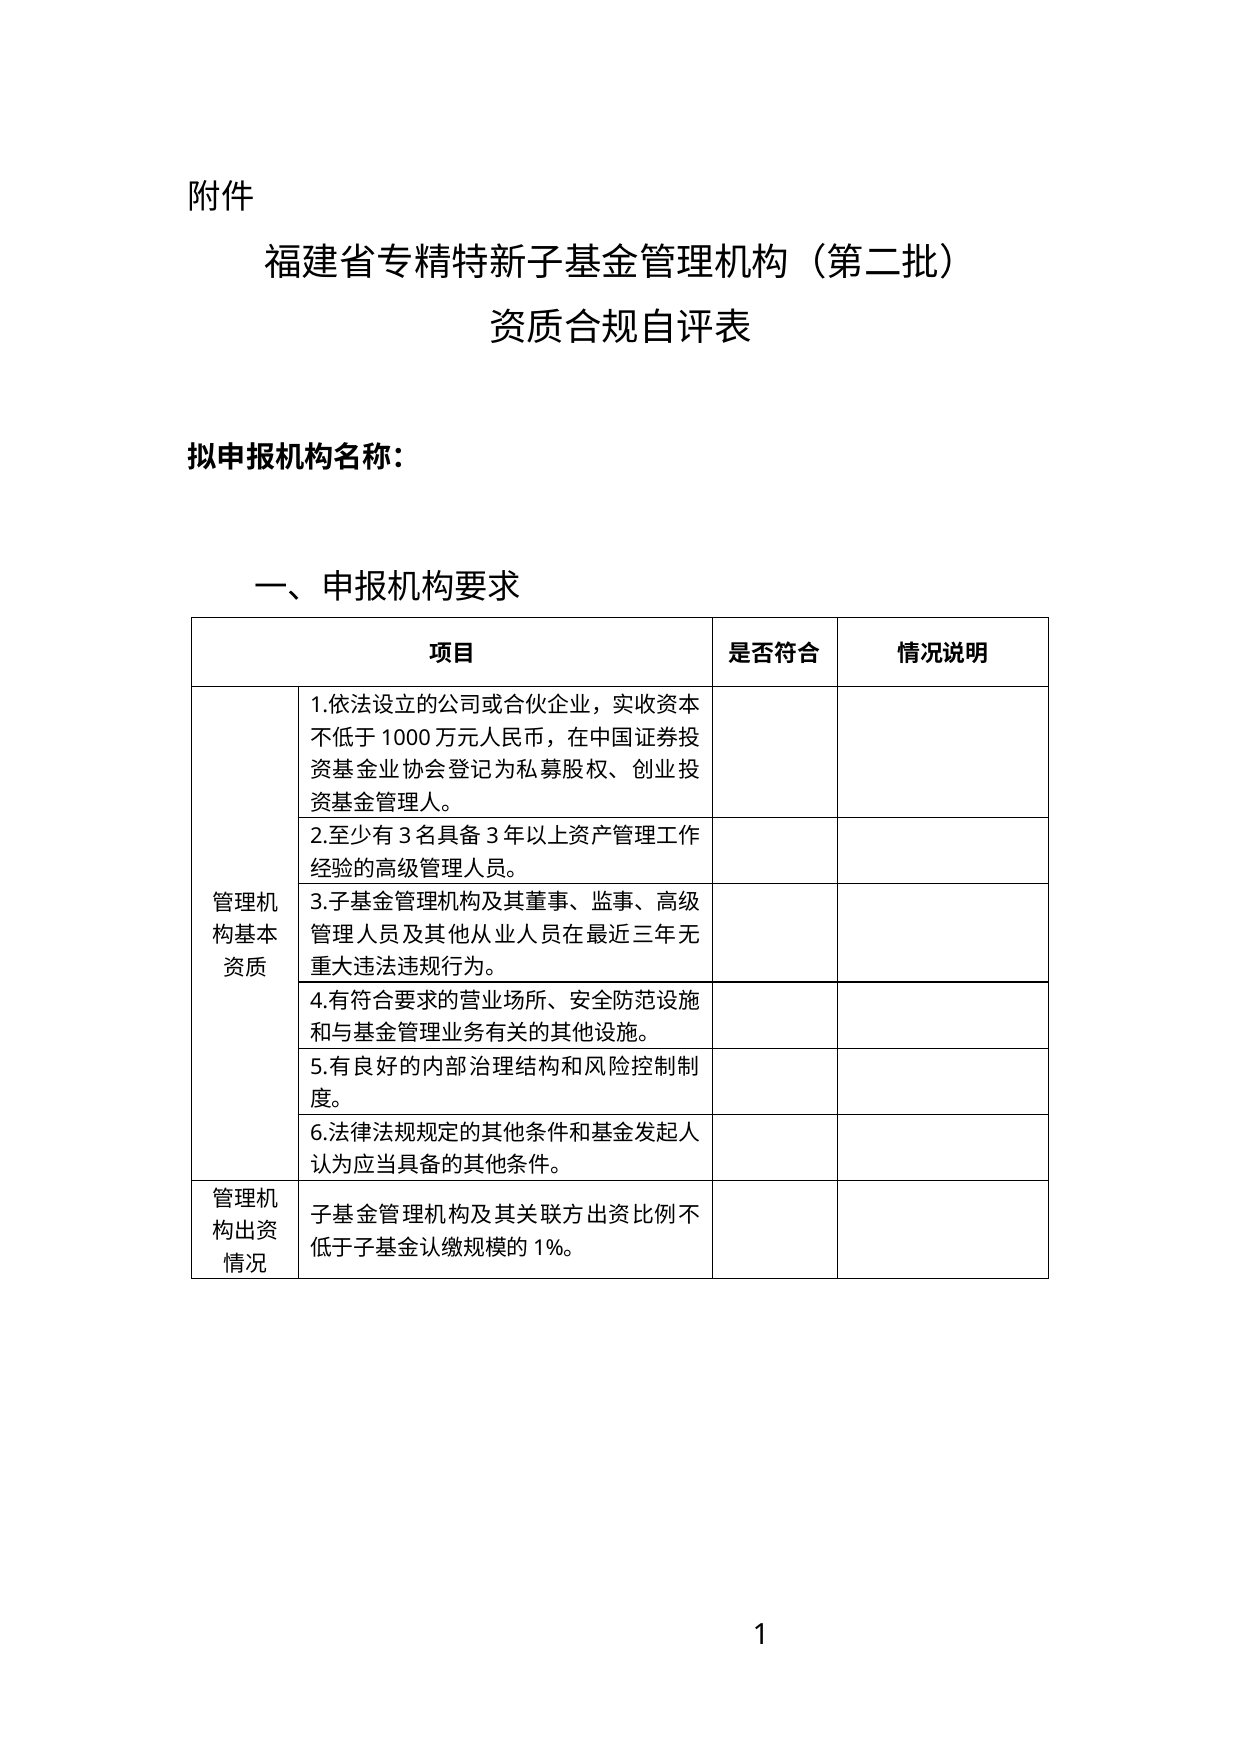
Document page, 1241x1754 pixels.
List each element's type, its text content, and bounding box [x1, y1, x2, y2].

table_cell 管理机构基本资质 [192, 687, 298, 1179]
table_cell [713, 1181, 837, 1278]
table_cell [713, 687, 837, 817]
table_cell 子基金管理机构及其关联方出资比例不低于子基金认缴规模的1%。 [299, 1181, 712, 1278]
table_cell [713, 983, 837, 1047]
table_cell [838, 884, 1048, 981]
table_cell [838, 1181, 1048, 1278]
text 附件 [187, 162, 1053, 227]
table_cell 6.法律法规规定的其他条件和基金发起人认为应当具备的其他条件。 [299, 1115, 712, 1179]
text 福建省专精特新子基金管理机构（第二批） [187, 227, 1053, 292]
table_cell 3.子基金管理机构及其董事、监事、高级管理人员及其他从业人员在最近三年无重大违法违规行为。 [299, 884, 712, 981]
table_cell [713, 884, 837, 981]
table_cell [713, 1049, 837, 1113]
table_cell [713, 818, 837, 883]
table_cell 5.有良好的内部治理结构和风险控制制度。 [299, 1049, 712, 1113]
table_cell [838, 1115, 1048, 1179]
list 申报机构要求 [187, 552, 1053, 617]
table_cell 4.有符合要求的营业场所、安全防范设施和与基金管理业务有关的其他设施。 [299, 983, 712, 1047]
text 资质合规自评表 [187, 292, 1053, 357]
table_header 项目 [192, 618, 712, 686]
table_cell [838, 687, 1048, 817]
table_cell [838, 818, 1048, 883]
table_cell 1.依法设立的公司或合伙企业，实收资本不低于1000万元人民币，在中国证券投资基金业协会登记为私募股权、创业投资基金管理人。 [299, 687, 712, 817]
table_cell [838, 1049, 1048, 1113]
table_header 情况说明 [838, 618, 1048, 686]
text 拟申报机构名称： [187, 422, 1053, 487]
table_cell 管理机构出资情况 [192, 1181, 298, 1278]
table_cell 2.至少有3名具备3年以上资产管理工作经验的高级管理人员。 [299, 818, 712, 883]
table_cell [838, 983, 1048, 1047]
table_cell [713, 1115, 837, 1179]
table_header 是否符合 [713, 618, 837, 686]
